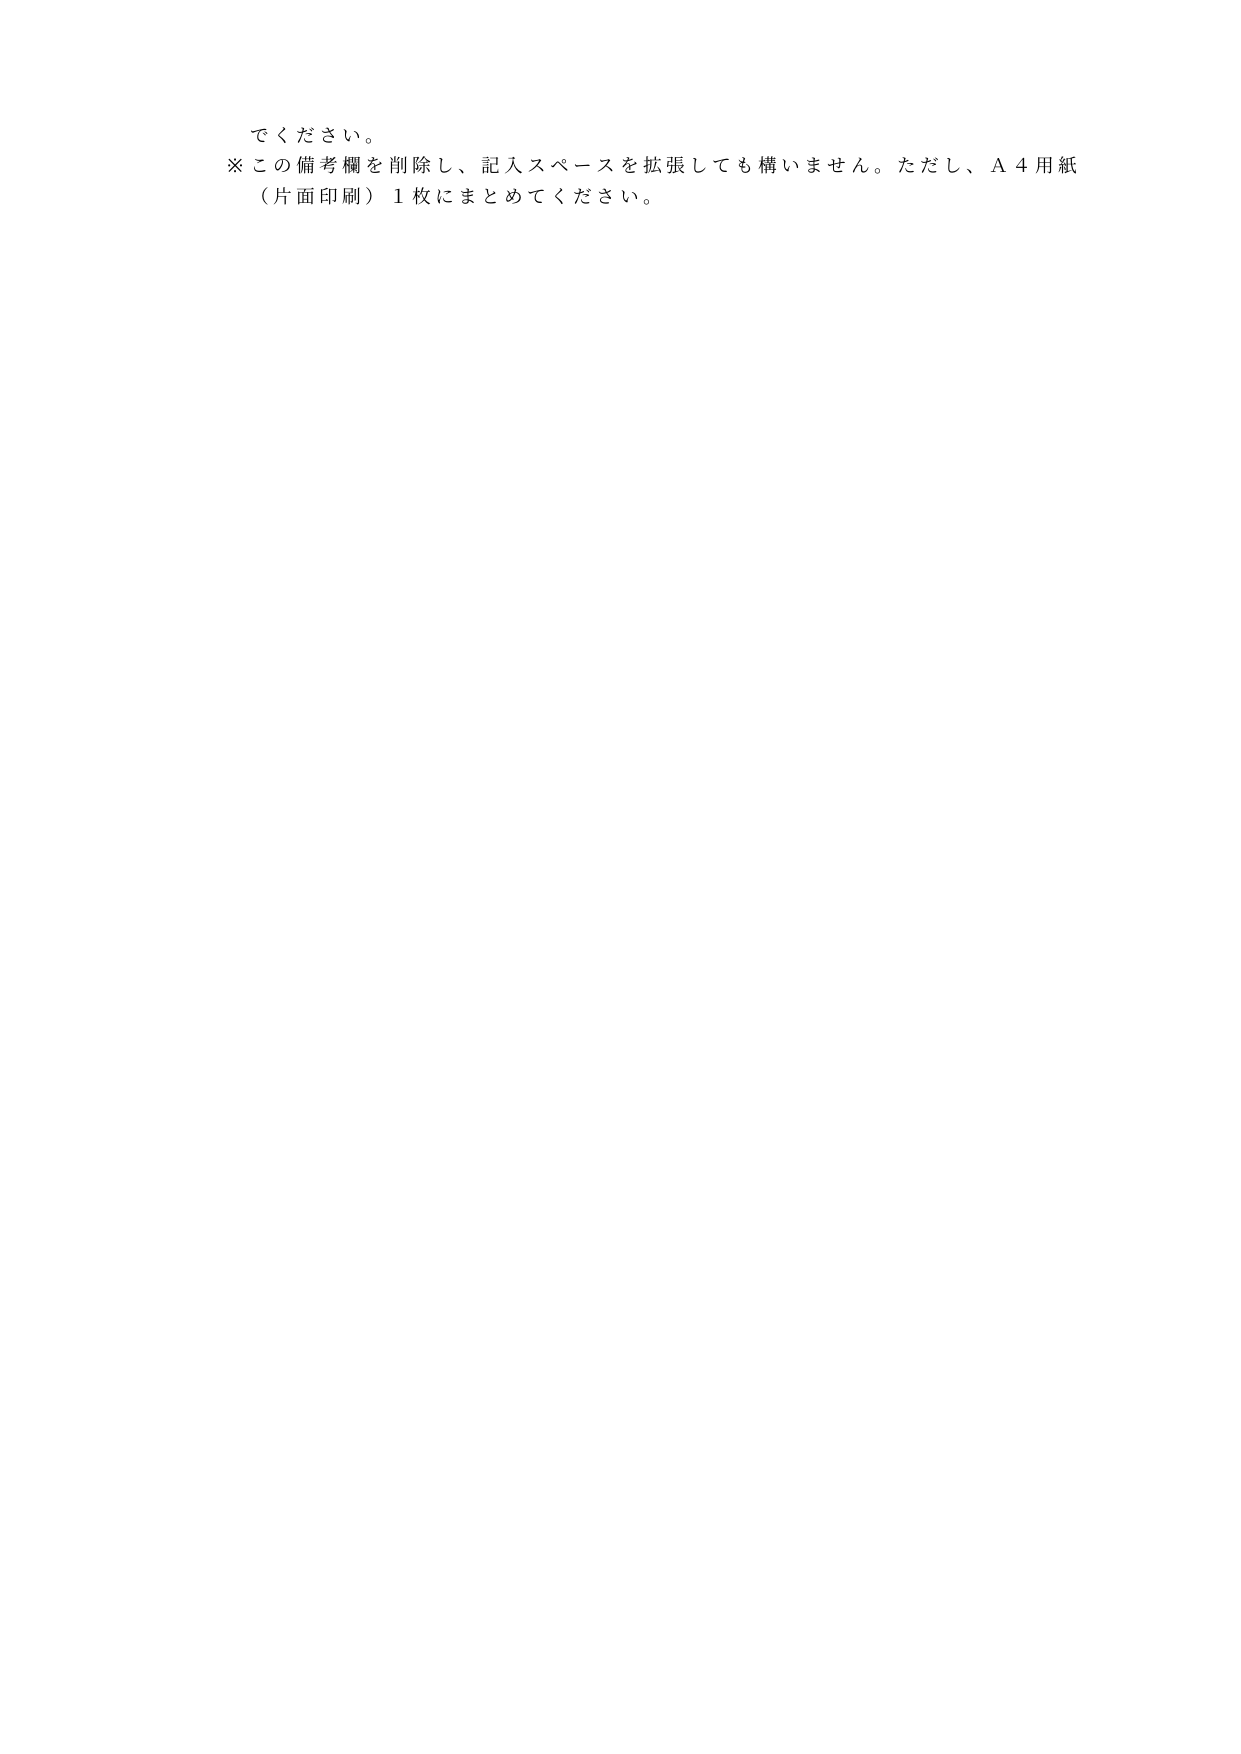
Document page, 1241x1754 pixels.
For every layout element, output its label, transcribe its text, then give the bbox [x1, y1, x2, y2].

list この備考欄を削除し、記入スペースを拡張しても構いません。ただし、Ａ４用紙（片面印刷）１枚にまとめてください。 [208, 149, 1083, 210]
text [158, 119, 1083, 149]
